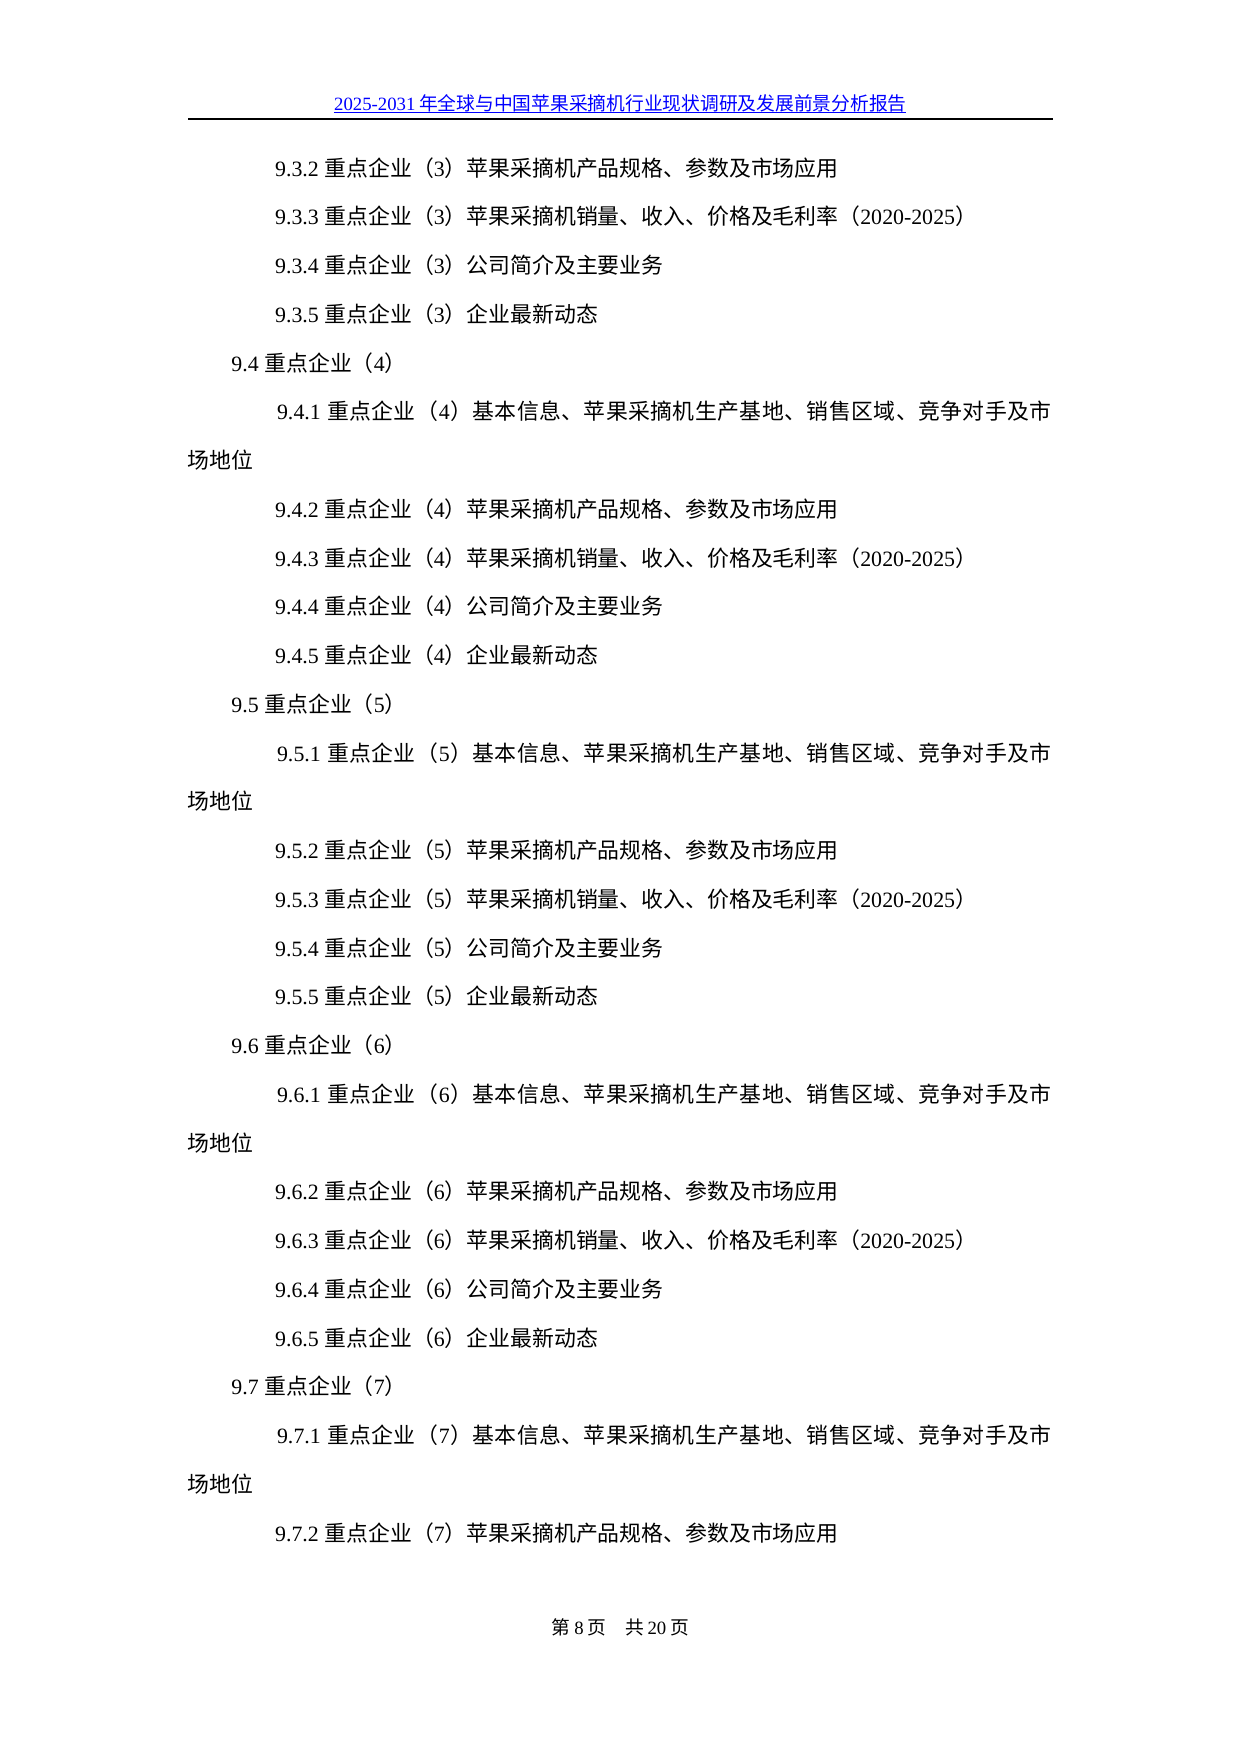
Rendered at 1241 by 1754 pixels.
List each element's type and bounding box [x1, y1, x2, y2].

text [187, 150, 1053, 1548]
